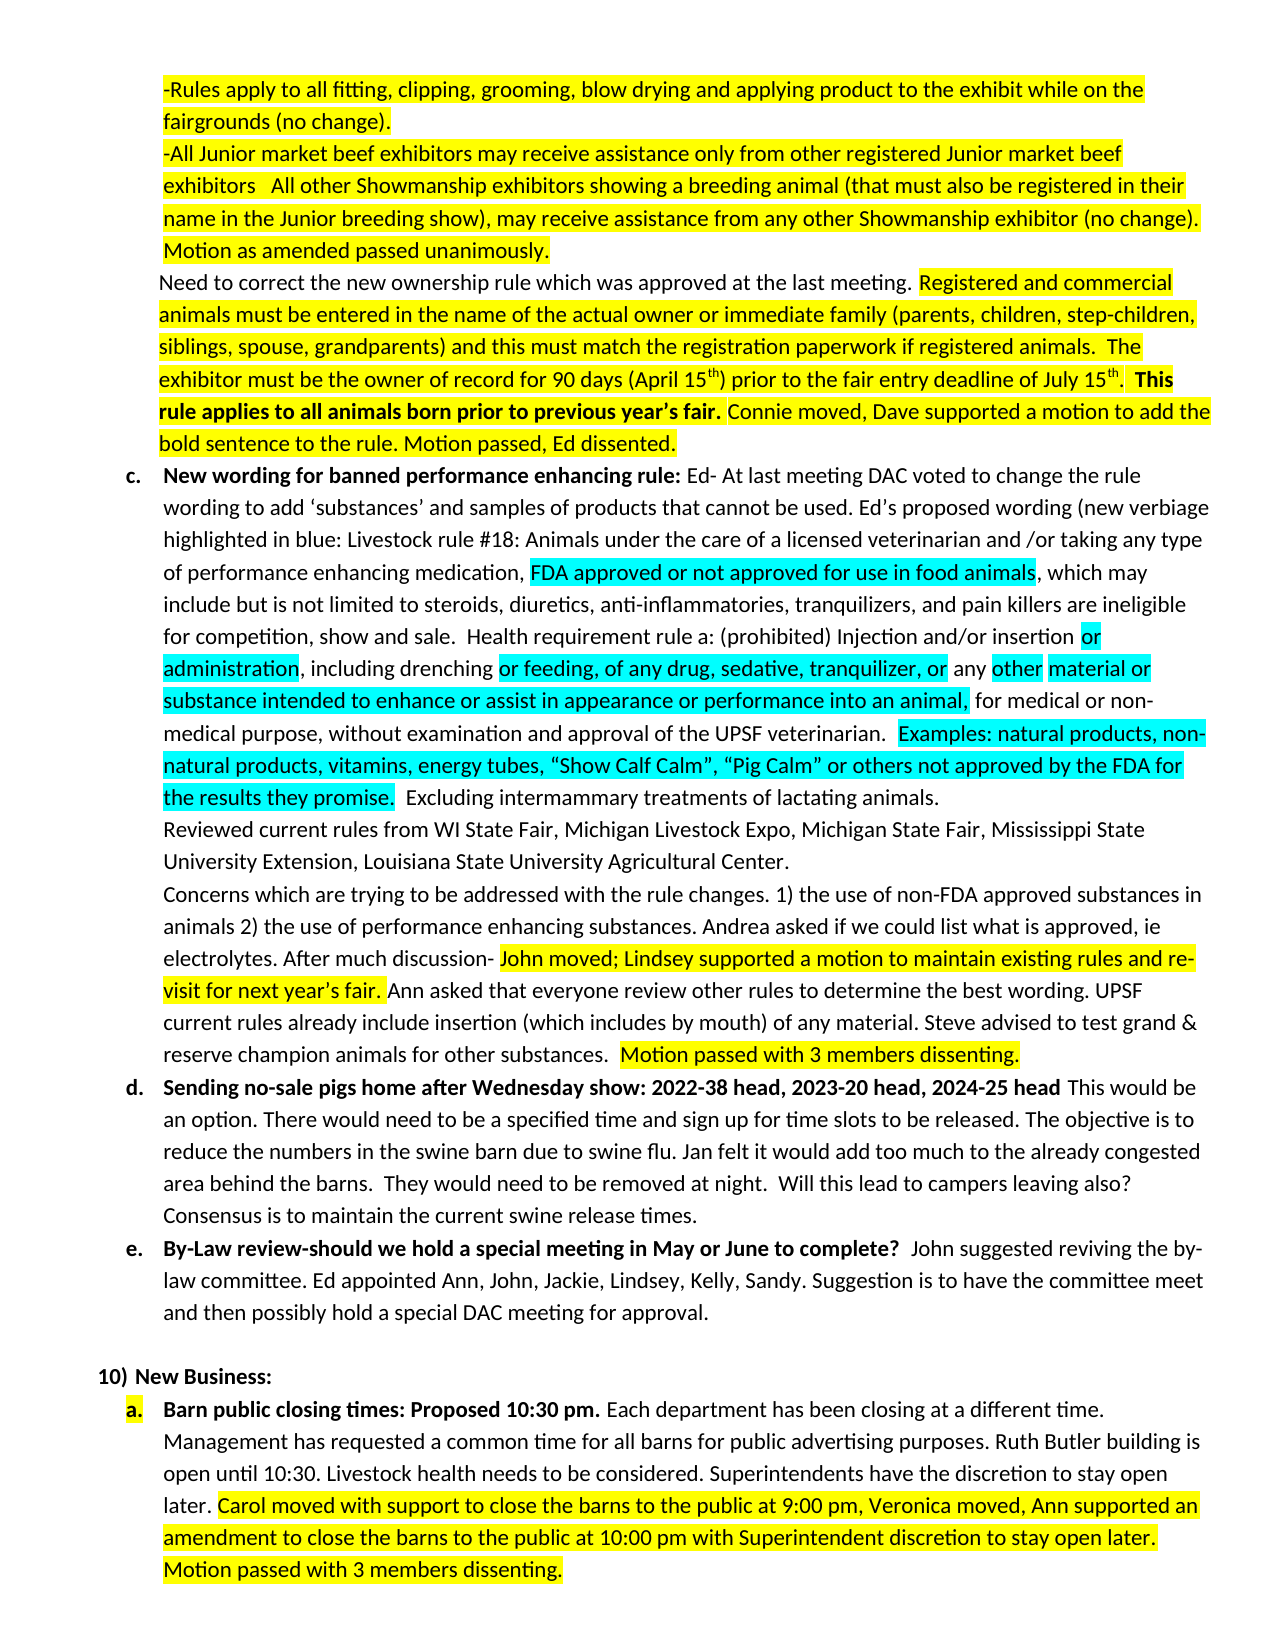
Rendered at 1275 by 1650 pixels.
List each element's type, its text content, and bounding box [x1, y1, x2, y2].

list -All Junior market beef exhibitors may receive assistance only from other registered Junior market beef exhibitors All other Showmanship exhibitors showing a breeding animal (that must also be registered in their name in the Junior breeding show), may receive assistance from any other Showmanship exhibitor (no change). Motion as amended passed unanimously. [163, 139, 1215, 264]
list By-Law review-should we hold a special meeting in May or June to complete? John suggested reviving the by-law committee. Ed appointed Ann, John, Jackie, Lindsey, Kelly, Sandy. Suggestion is to have the committee meet and then possibly hold a special DAC meeting for approval. [126, 1234, 1215, 1326]
list Concerns which are trying to be addressed with the rule changes. 1) the use of non-FDA approved substances in animals 2) the use of performance enhancing substances. Andrea asked if we could list what is approved, ie electrolytes. After much discussion- John moved; Lindsey supported a motion to maintain existing rules and re-visit for next year’s fair. Ann asked that everyone review other rules to determine the best wording. UPSF current rules already include insertion (which includes by mouth) of any material. Steve advised to test grand & reserve champion animals for other substances. Motion passed with 3 members dissenting. [163, 880, 1215, 1069]
list Barn public closing times: Proposed 10:30 pm. Each department has been closing at a different time. Management has requested a common time for all barns for public advertising purposes. Ruth Butler building is open until 10:30. Livestock health needs to be considered. Superintendents have the discretion to stay open later. Carol moved with support to close the barns to the public at 9:00 pm, Veronica moved, Ann supported an amendment to close the barns to the public at 10:00 pm with Superintendent discretion to stay open later. Motion passed with 3 members dissenting. [126, 1395, 1215, 1584]
list Sending no-sale pigs home after Wednesday show: 2022-38 head, 2023-20 head, 2024-25 head This would be an option. There would need to be a specified time and sign up for time slots to be released. The objective is to reduce the numbers in the swine barn due to swine flu. Jan felt it would add too much to the already congested area behind the barns. They would need to be removed at night. Will this lead to campers leaving also? Consensus is to maintain the current swine release times. [126, 1073, 1215, 1229]
list New wording for banned performance enhancing rule: Ed- At last meeting DAC voted to change the rule wording to add ‘substances’ and samples of products that cannot be used. Ed’s proposed wording (new verbiage highlighted in blue: Livestock rule #18: Animals under the care of a licensed veterinarian and /or taking any type of performance enhancing medication, FDA approved or not approved for use in food animals, which may include but is not limited to steroids, diuretics, anti-inflammatories, tranquilizers, and pain killers are ineligible for competition, show and sale. Health requirement rule a: (prohibited) Injection and/or insertion or administration, including drenching or feeding, of any drug, sedative, tranquilizer, or any other material or substance intended to enhance or assist in appearance or performance into an animal, for medical or non-medical purpose, without examination and approval of the UPSF veterinarian. Examples: natural products, non-natural products, vitamins, energy tubes, “Show Calf Calm”, “Pig Calm” or others not approved by the FDA for the results they promise. Excluding intermammary treatments of lactating animals. [126, 461, 1215, 811]
list -Rules apply to all fitting, clipping, grooming, blow drying and applying product to the exhibit while on the fairgrounds (no change). [163, 75, 1215, 135]
text Need to correct the new ownership rule which was approved at the last meeting. Registered and commercial animals must be entered in the name of the actual owner or immediate family (parents, children, step-children, siblings, spouse, grandparents) and this must match the registration paperwork if registered animals. The exhibitor must be the owner of record for 90 days (April 15th) prior to the fair entry deadline of July 15th. This rule applies to all animals born prior to previous year’s fair. Connie moved, Dave supported a motion to add the bold sentence to the rule. Motion passed, Ed dissented. [159, 268, 1215, 457]
list Reviewed current rules from WI State Fair, Michigan Livestock Expo, Michigan State Fair, Mississippi State University Extension, Louisiana State University Agricultural Center. [163, 815, 1215, 876]
list New Business: [97, 1362, 1215, 1391]
